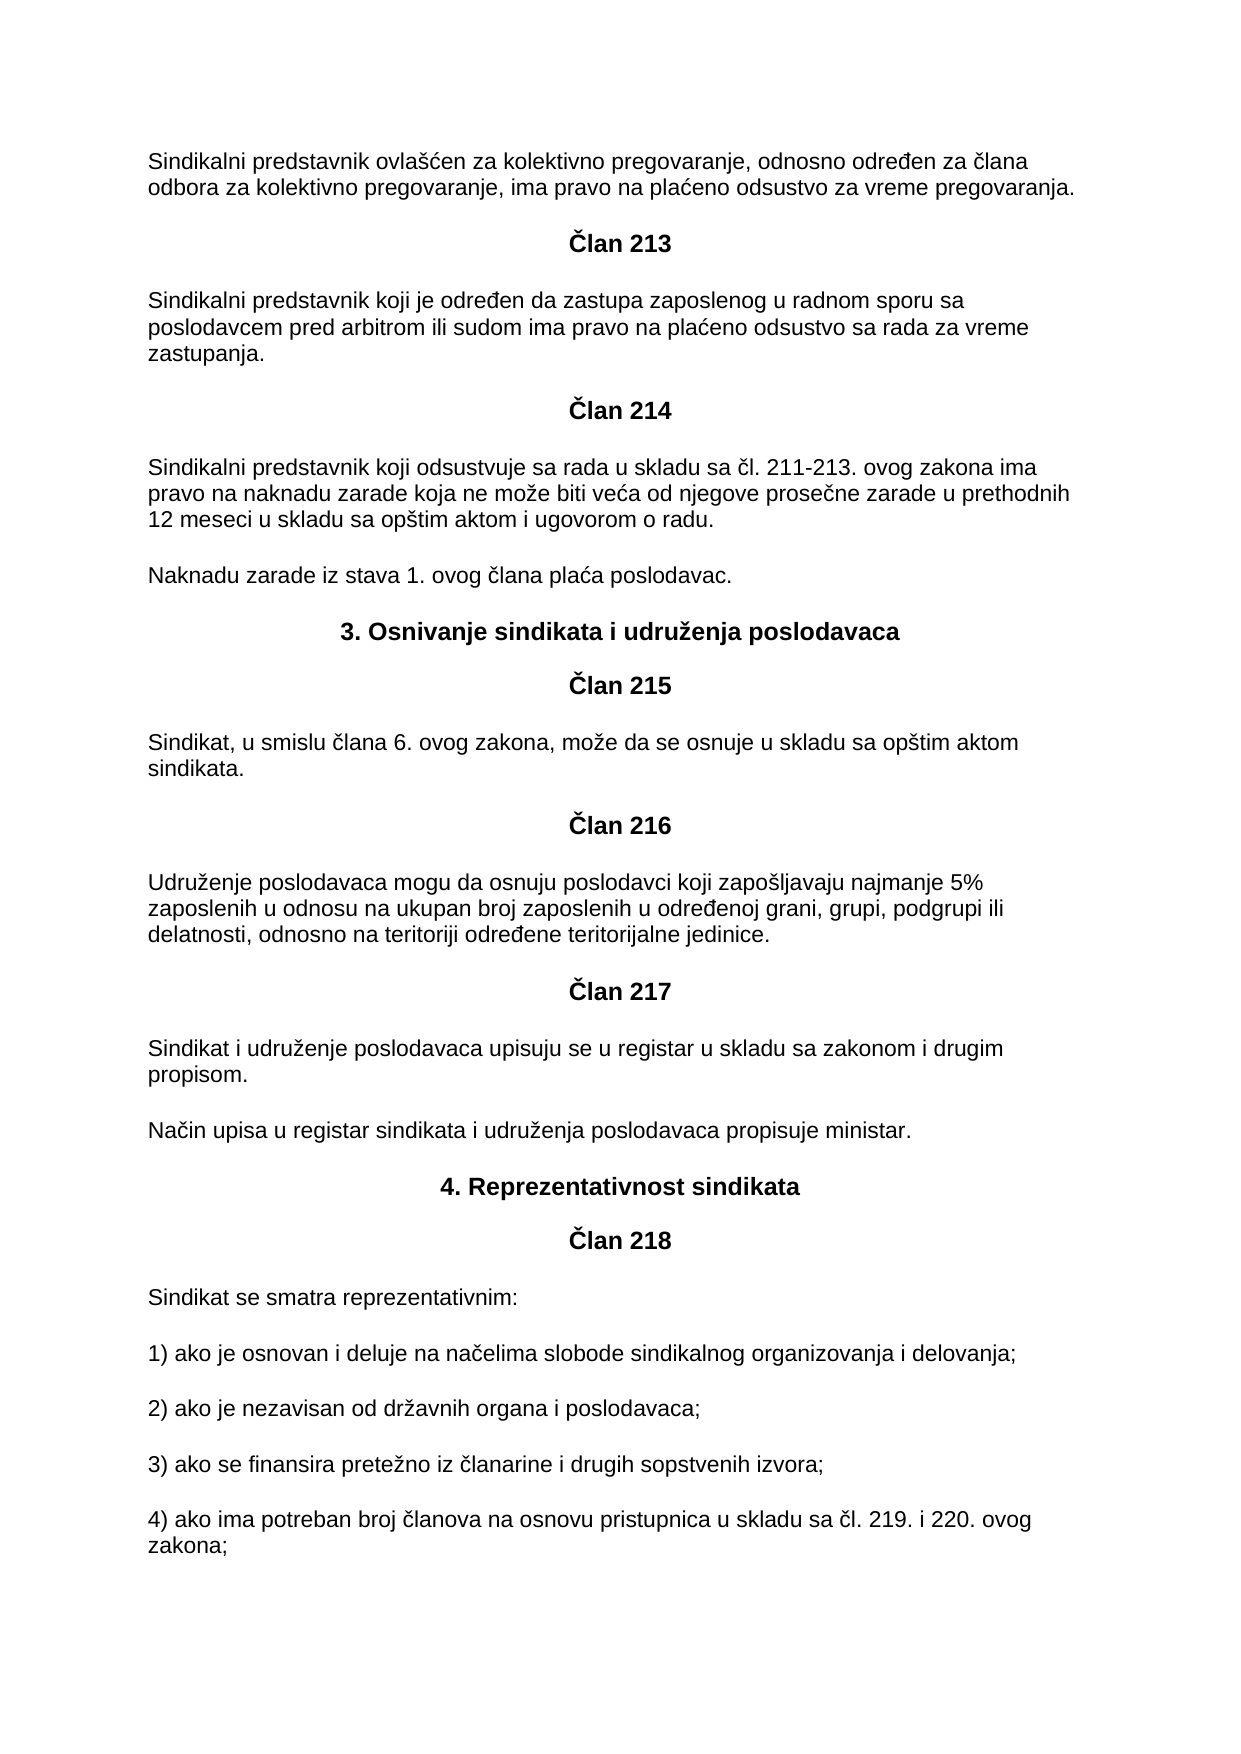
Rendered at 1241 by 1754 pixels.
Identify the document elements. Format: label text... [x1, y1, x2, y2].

text Sindikalni predstavnik ovlašćen za kolektivno pregovaranje, odnosno određen za člana odbora za kolektivno pregovaranje, ima pravo na plaćeno odsustvo za vreme pregovaranja. [148, 148, 1093, 200]
text Način upisa u registar sindikata i udruženja poslodavaca propisuje ministar. [148, 1117, 1093, 1143]
text 4. Reprezentativnost sindikata [148, 1172, 1093, 1201]
text Član 216 [148, 811, 1093, 839]
text Član 213 [148, 229, 1093, 258]
text Sindikalni predstavnik koji odsustvuje sa rada u skladu sa čl. 211-213. ovog zakona ima pravo na naknadu zarade koja ne može biti veća od njegove prosečne zarade u prethodnih 12 meseci u skladu sa opštim aktom i ugovorom o radu. [148, 453, 1093, 533]
text Udruženje poslodavaca mogu da osnuju poslodavci koji zapošljavaju najmanje 5% zaposlenih u odnosu na ukupan broj zaposlenih u određenoj grani, grupi, podgrupi ili delatnosti, odnosno na teritoriji određene teritorijalne jedinice. [148, 869, 1093, 948]
text 4) ako ima potreban broj članova na osnovu pristupnica u skladu sa čl. 219. i 220. ovog zakona; [148, 1506, 1093, 1559]
text Član 217 [148, 977, 1093, 1006]
text Sindikalni predstavnik koji je određen da zastupa zaposlenog u radnom sporu sa poslodavcem pred arbitrom ili sudom ima pravo na plaćeno odsustvo sa rada za vreme zastupanja. [148, 287, 1093, 366]
text Sindikat i udruženje poslodavaca upisuju se u registar u skladu sa zakonom i drugim propisom. [148, 1035, 1093, 1088]
text Član 215 [148, 671, 1093, 700]
text Sindikat se smatra reprezentativnim: [148, 1284, 1093, 1310]
text Sindikat, u smislu člana 6. ovog zakona, može da se osnuje u skladu sa opštim aktom sindikata. [148, 729, 1093, 782]
text Član 214 [148, 396, 1093, 424]
text 1) ako je osnovan i deluje na načelima slobode sindikalnog organizovanja i delovanja; [148, 1339, 1093, 1366]
text Član 218 [148, 1226, 1093, 1255]
text 2) ako je nezavisan od državnih organa i poslodavaca; [148, 1395, 1093, 1421]
text 3. Osnivanje sindikata i udruženja poslodavaca [148, 617, 1093, 646]
text Naknadu zarade iz stava 1. ovog člana plaća poslodavac. [148, 562, 1093, 588]
text 3) ako se finansira pretežno iz članarine i drugih sopstvenih izvora; [148, 1451, 1093, 1477]
